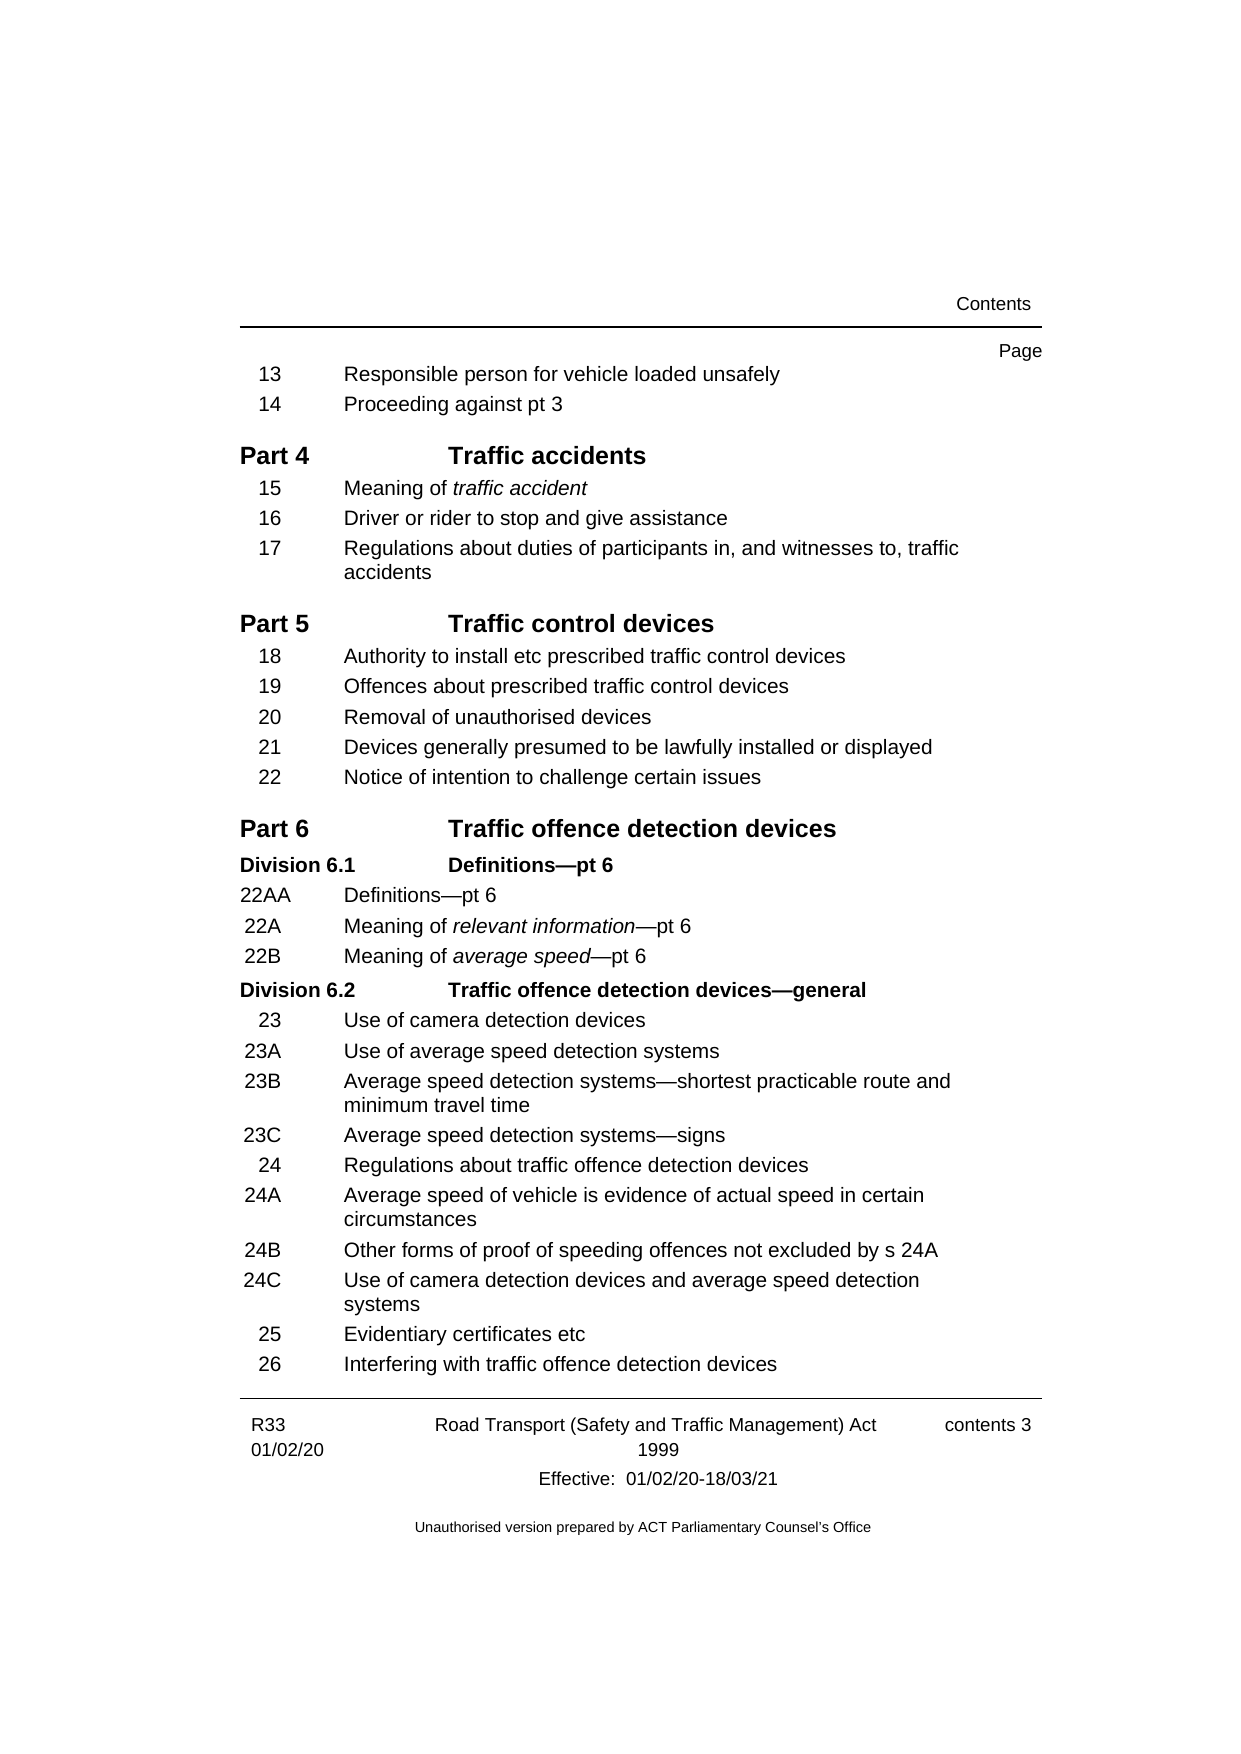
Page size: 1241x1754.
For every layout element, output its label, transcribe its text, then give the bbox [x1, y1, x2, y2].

text 23A Use of average speed detection systems 49 [239, 1038, 996, 1062]
text 22 Notice of intention to challenge certain issues 43 [239, 765, 996, 789]
text 19 Offences about prescribed traffic control devices 41 [239, 674, 996, 698]
text 24B Other forms of proof of speeding offences not excluded by s 24A 52 [239, 1237, 996, 1261]
text Division 6.2 Traffic offence detection devices—general 48 [239, 978, 996, 1002]
text Part 5 Traffic control devices 41 [239, 609, 996, 638]
text Part 6 Traffic offence detection devices 45 [239, 814, 996, 843]
text 23C Average speed detection systems—signs 50 [239, 1123, 996, 1147]
text 25 Evidentiary certificates etc 54 [239, 1322, 996, 1346]
text 17 Regulations about duties of participants in, and witnesses to, traffic accidents 39 [239, 536, 996, 584]
text 24 Regulations about traffic offence detection devices 51 [239, 1153, 996, 1177]
text 13 Responsible person for vehicle loaded unsafely 37 [239, 362, 996, 386]
text Division 6.1 Definitions—pt 6 45 [239, 853, 996, 877]
text 14 Proceeding against pt 3 38 [239, 392, 996, 416]
text 18 Authority to install etc prescribed traffic control devices 41 [239, 644, 996, 668]
text 22B Meaning of average speed—pt 6 47 [239, 944, 996, 968]
text Part 4 Traffic accidents 39 [239, 441, 996, 469]
text 20 Removal of unauthorised devices 42 [239, 704, 996, 728]
text 24A Average speed of vehicle is evidence of actual speed in certain circumstances 51 [239, 1183, 996, 1231]
text 22AA Definitions—pt 6 45 [239, 883, 996, 907]
text 21 Devices generally presumed to be lawfully installed or displayed 43 [239, 735, 996, 759]
text 16 Driver or rider to stop and give assistance 39 [239, 506, 996, 530]
text 22A Meaning of relevant information—pt 6 46 [239, 913, 996, 937]
text 24C Use of camera detection devices and average speed detection systems 53 [239, 1268, 996, 1316]
text 26 Interfering with traffic offence detection devices 57 [239, 1352, 996, 1376]
text 23 Use of camera detection devices 48 [239, 1008, 996, 1032]
text 23B Average speed detection systems—shortest practicable route and minimum travel time 50 [239, 1069, 996, 1117]
text 15 Meaning of traffic accident 39 [239, 476, 996, 500]
